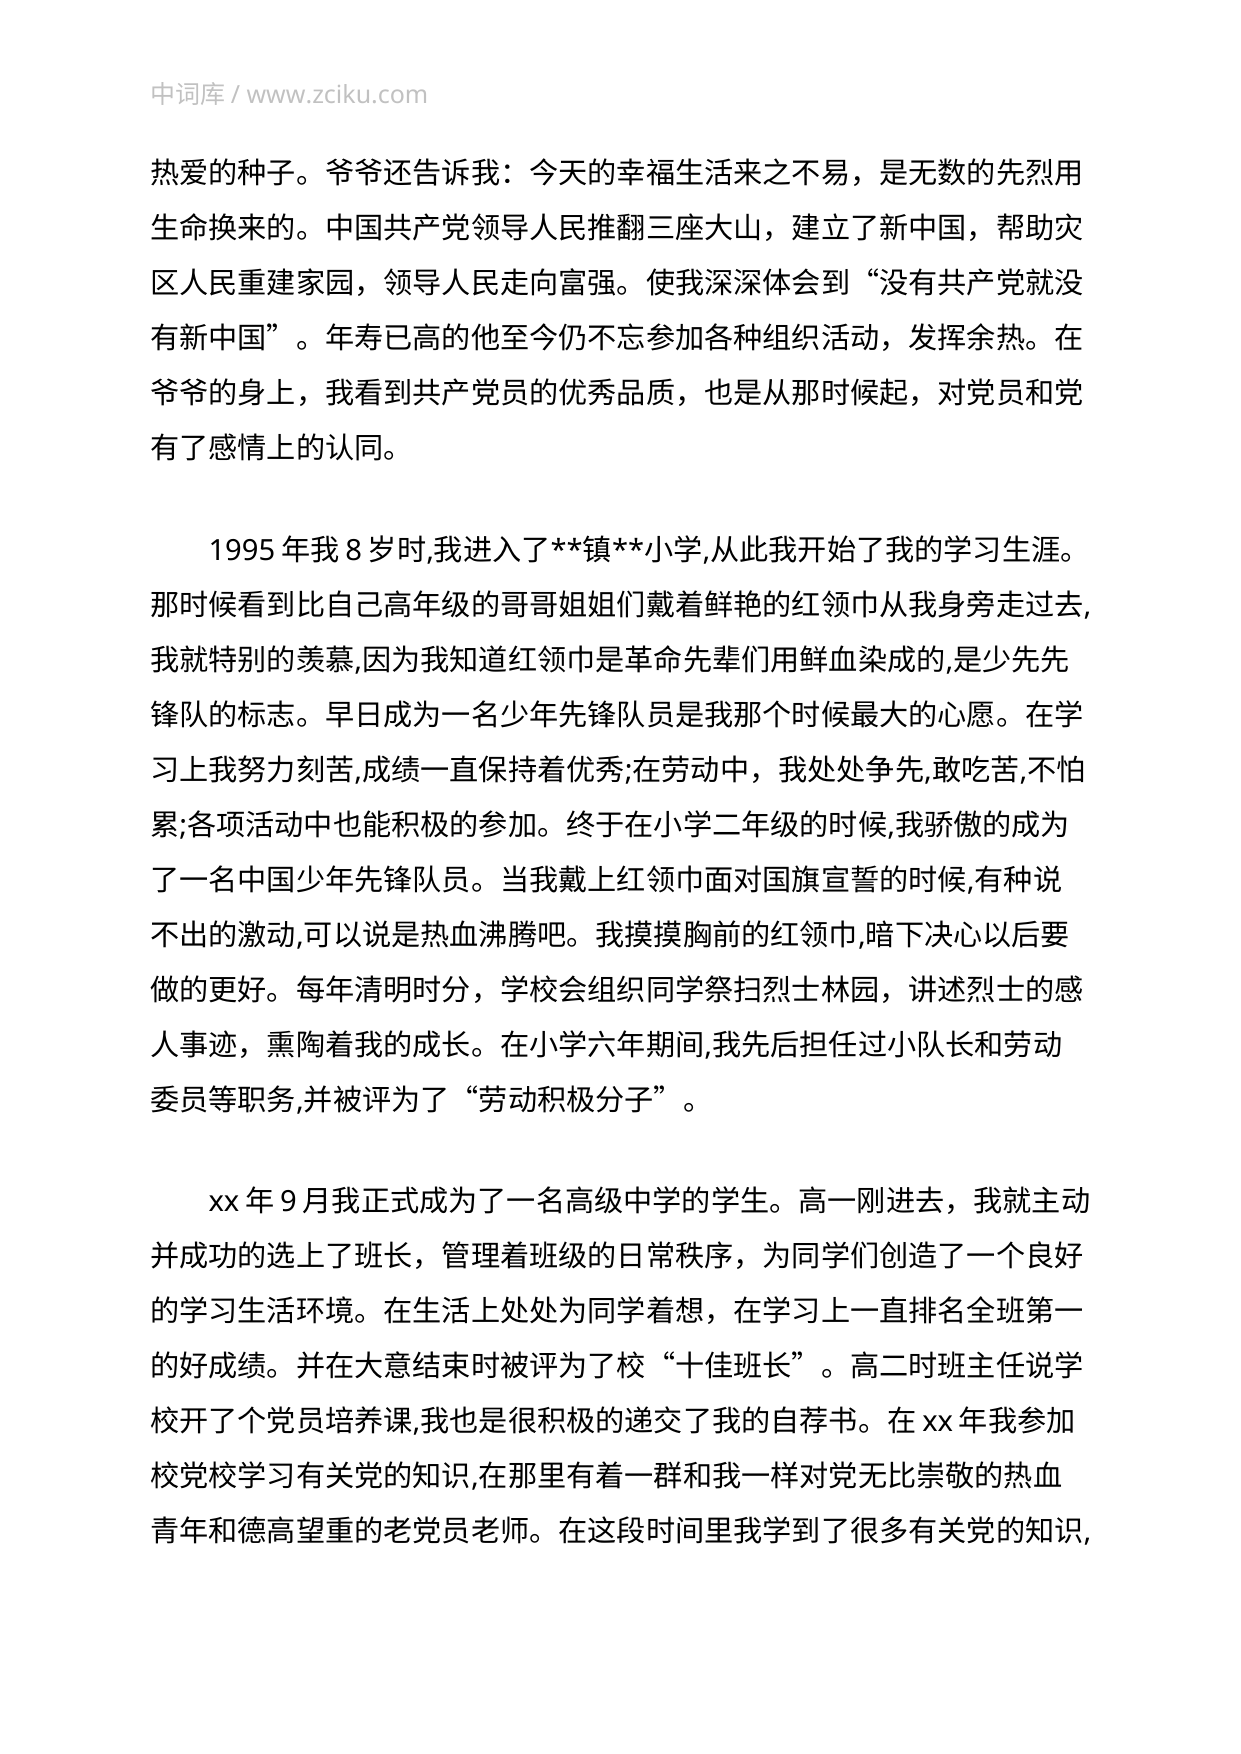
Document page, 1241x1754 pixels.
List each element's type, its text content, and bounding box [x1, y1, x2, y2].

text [150, 1178, 1090, 1550]
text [150, 150, 1090, 467]
text 1995年我8岁时,我进入了**镇**小学,从此我开始了我的学习生涯。那时候看到比自己高年级的哥哥姐姐们戴着鲜艳的红领巾从我身旁走过去,我就特别的羡慕,因为我知道红领巾是革命先辈们用鲜血染成的,是少先先锋队的标志。早日成为一名少年先锋队员是我那个时候最大的心愿。在学习上我努力刻苦,成绩一直保持着优秀;在劳动中，我处处争先,敢吃苦,不怕累;各项活动中也能积极的参加。终于在小学二年级的时候,我骄傲的成为了一名中国少年先锋队员。当我戴上红领巾面对国旗宣誓的时候,有种说不出的激动,可以说是热血沸腾吧。我摸摸胸前的红领巾,暗下决心以后要做的更好。每年清明时分，学校会组织同学祭扫烈士林园，讲述烈士的感人事迹，熏陶着我的成长。在小学六年期间,我先后担任过小队长和劳动委员等职务,并被评为了“劳动积极分子”。 [150, 526, 1090, 1118]
